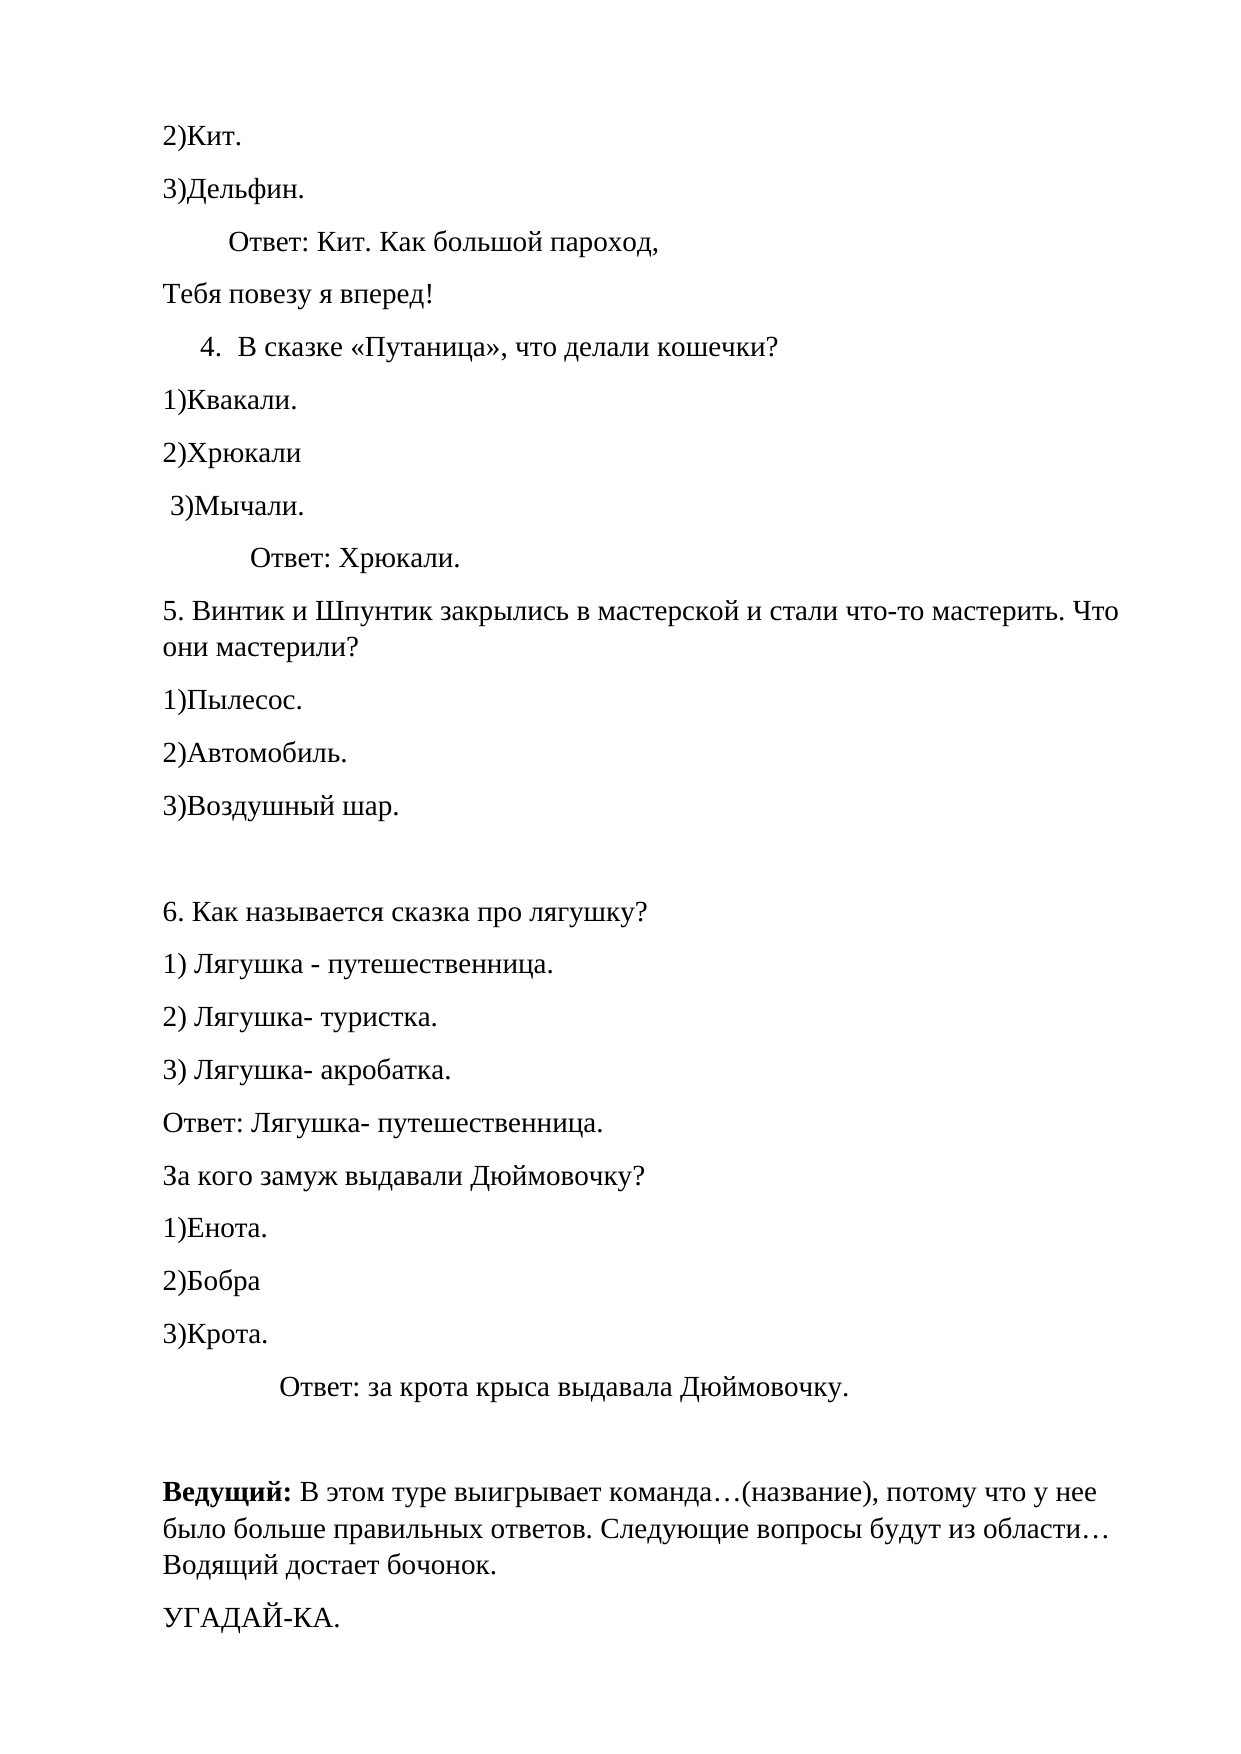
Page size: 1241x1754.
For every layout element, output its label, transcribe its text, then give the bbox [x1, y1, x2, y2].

text 3)Мычали. [162, 488, 1152, 521]
text 6. Как называется сказка про лягушку? [162, 894, 1152, 927]
text 5. Винтик и Шпунтик закрылись в мастерской и стали что-то мастерить. Что они мастерили? [162, 593, 1152, 663]
text 3) Лягушка- акробатка. [162, 1052, 1152, 1086]
text 2)Автомобиль. [162, 735, 1152, 769]
text 3)Дельфин. [162, 171, 1152, 204]
text 1)Енота. [162, 1211, 1152, 1244]
text Ответ: Хрюкали. [162, 541, 1152, 574]
text Тебя повезу я вперед! [162, 277, 1152, 310]
text 1) Лягушка - путешественница. [162, 946, 1152, 980]
text Ведущий: В этом туре выигрывает команда…(название), потому что у нее было больше правильных ответов. Следующие вопросы будут из области… Водящий достает бочонок. [162, 1474, 1152, 1580]
list В сказке «Путаница», что делали кошечки? [200, 329, 1152, 363]
text 2)Кит. [162, 118, 1152, 152]
text За кого замуж выдавали Дюймовочку? [162, 1158, 1152, 1191]
text 2) Лягушка- туристка. [162, 999, 1152, 1033]
text Ответ: Кит. Как большой пароход, [162, 224, 1152, 257]
text УГАДАЙ-КА. [162, 1600, 1152, 1633]
text 1)Квакали. [162, 382, 1152, 416]
text 3)Воздушный шар. [162, 788, 1152, 822]
text Ответ: Лягушка- путешественница. [162, 1105, 1152, 1138]
text 2)Хрюкали [162, 435, 1152, 468]
text 1)Пылесос. [162, 682, 1152, 716]
text 2)Бобра [162, 1263, 1152, 1297]
text Ответ: за крота крыса выдавала Дюймовочку. [162, 1369, 1152, 1402]
text 3)Крота. [162, 1316, 1152, 1350]
